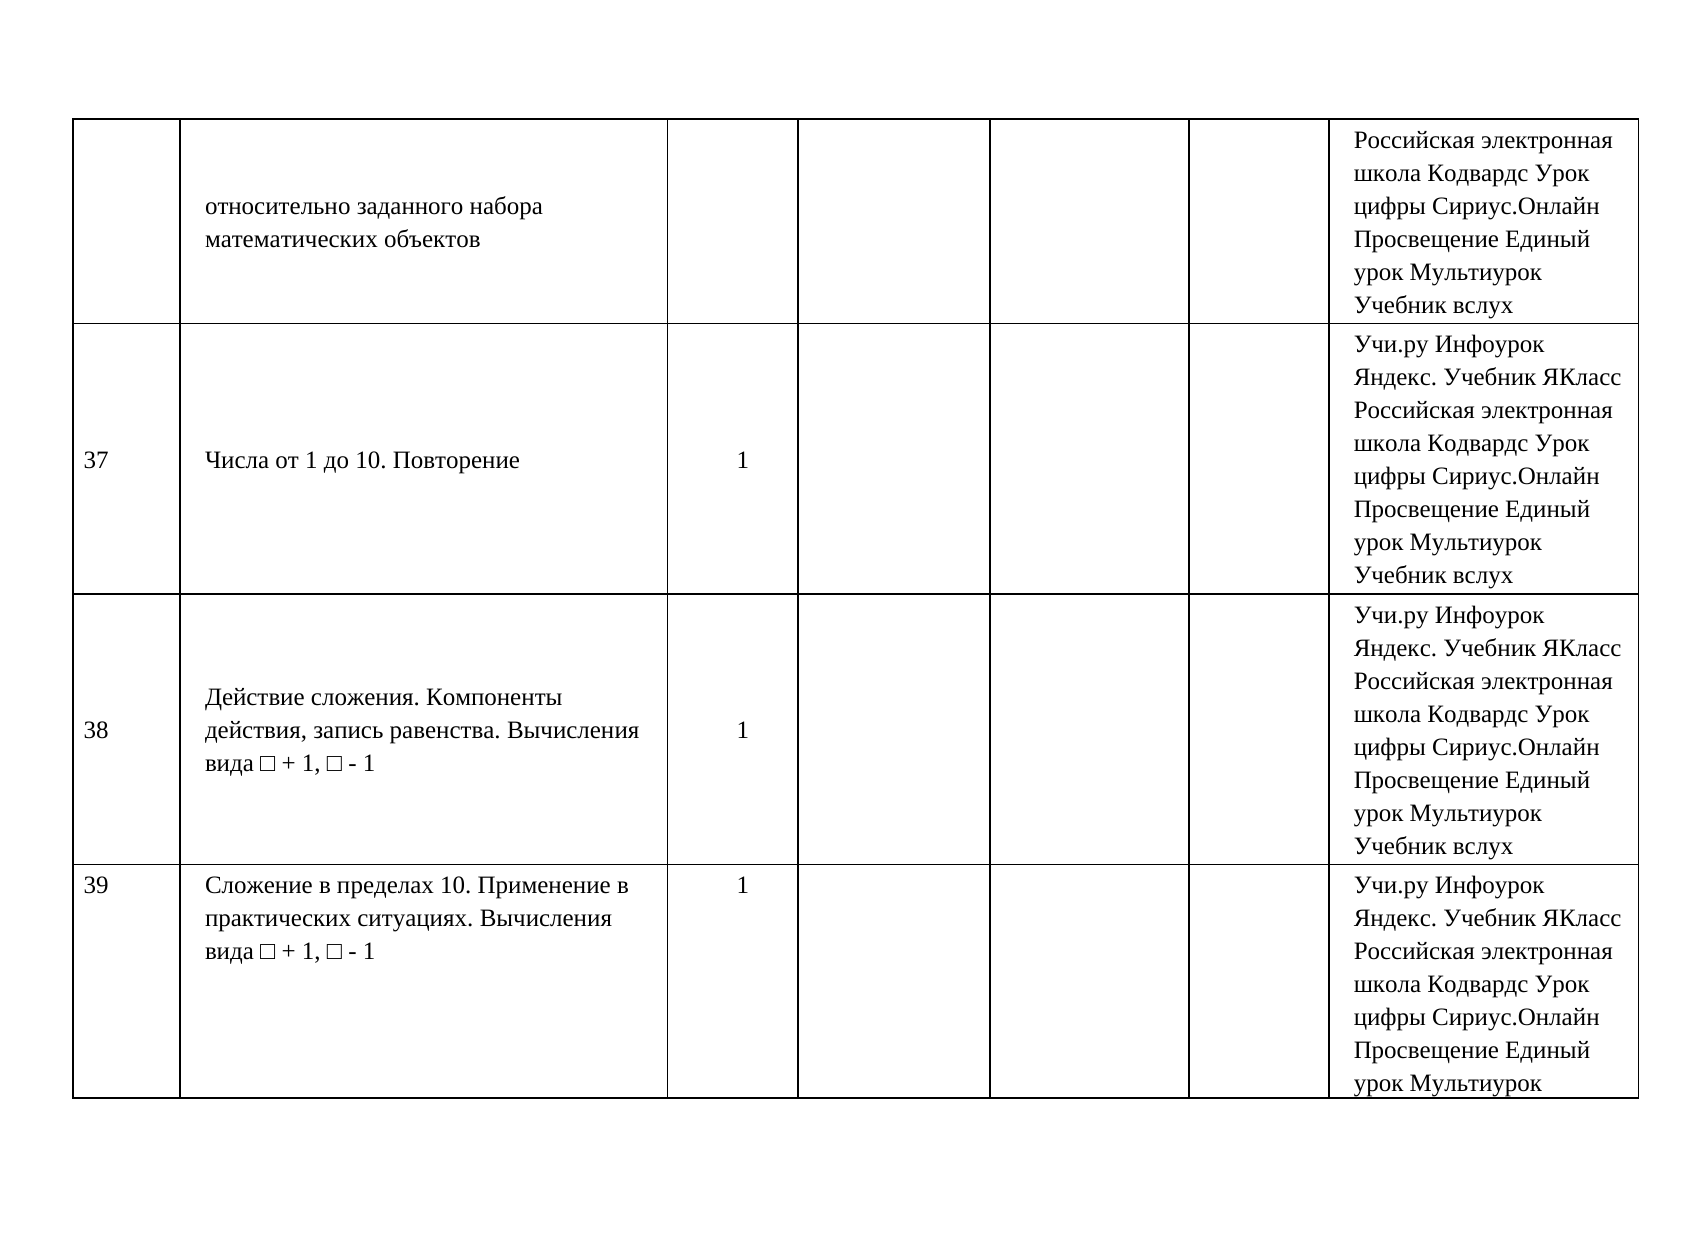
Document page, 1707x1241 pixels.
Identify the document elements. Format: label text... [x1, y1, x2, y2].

table_cell Действие сложения. Компоненты действия, запись равенства. Вычисления вида □ + 1, □ - 1 [181, 595, 667, 864]
table_cell [799, 865, 989, 1097]
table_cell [181, 865, 667, 1097]
table_cell 37 [74, 324, 179, 593]
table_cell [1190, 595, 1328, 864]
table_cell 1 [668, 865, 797, 1097]
table_cell [1190, 324, 1328, 593]
table_cell 36 [74, 120, 179, 323]
table_cell [799, 324, 989, 593]
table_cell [181, 120, 667, 323]
table_cell 1 [668, 595, 797, 864]
table_cell Числа от 1 до 10. Повторение [181, 324, 667, 593]
table_cell [991, 595, 1188, 864]
table_cell 39 [74, 865, 179, 1097]
table_cell [1190, 865, 1328, 1097]
table_cell [799, 120, 989, 323]
table_cell [1190, 120, 1328, 323]
table_cell [991, 120, 1188, 323]
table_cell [1330, 865, 1638, 1097]
table_cell [799, 595, 989, 864]
table_cell [991, 865, 1188, 1097]
table_cell [991, 324, 1188, 593]
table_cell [1330, 120, 1638, 323]
table_cell 1 [668, 324, 797, 593]
table_cell 38 [74, 595, 179, 864]
table_cell 1 [668, 120, 797, 323]
